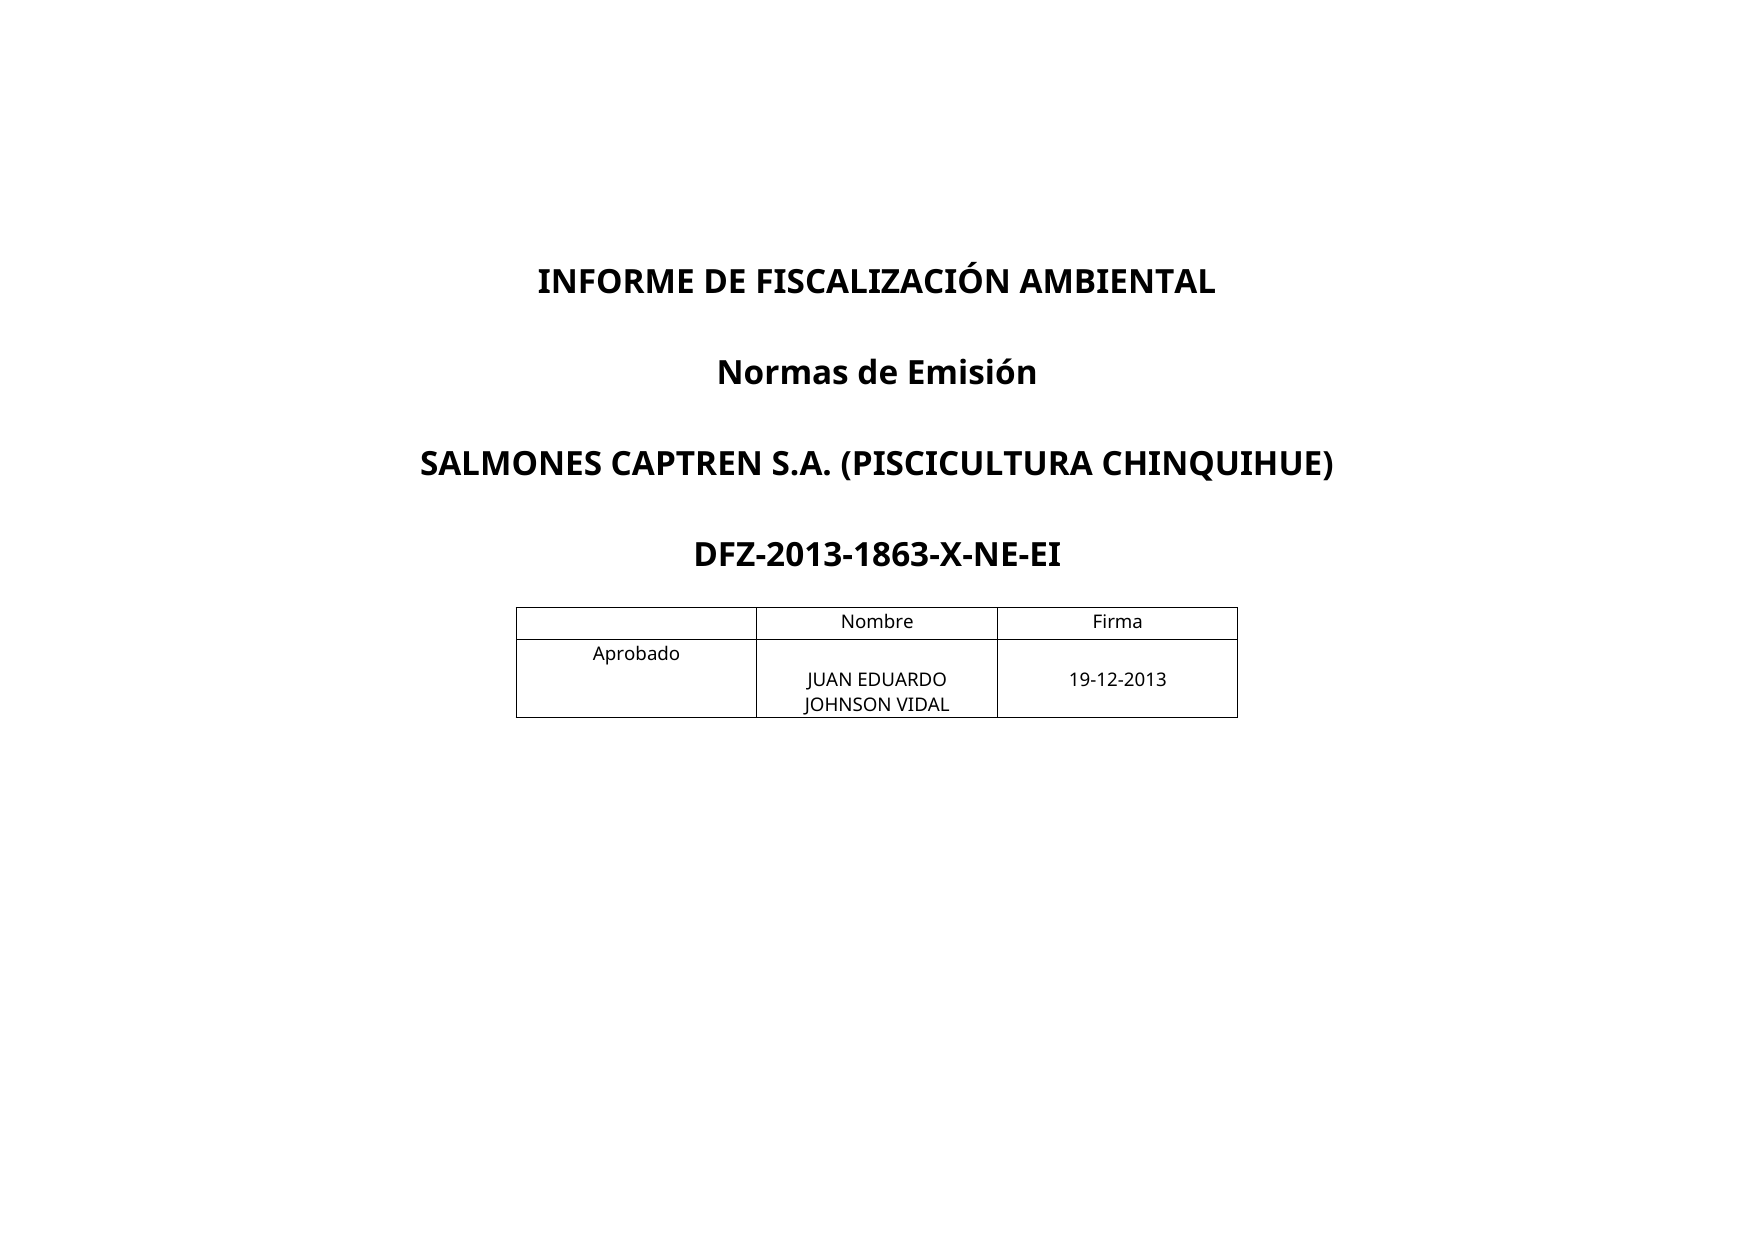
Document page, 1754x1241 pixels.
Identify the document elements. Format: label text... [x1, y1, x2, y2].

table_cell 19-12-2013 [998, 640, 1237, 717]
text SALMONES CAPTREN S.A. (PISCICULTURA CHINQUIHUE) [150, 394, 1604, 485]
text DFZ-2013-1863-X-NE-EI [150, 485, 1604, 576]
table_header [517, 608, 756, 639]
text INFORME DE FISCALIZACIÓN AMBIENTAL [150, 212, 1604, 303]
table_cell JUAN EDUARDO JOHNSON VIDAL [757, 640, 997, 717]
table_header Nombre [757, 608, 997, 639]
table_header Firma [998, 608, 1237, 639]
table_cell Aprobado [517, 640, 756, 717]
text Normas de Emisión [150, 303, 1604, 394]
